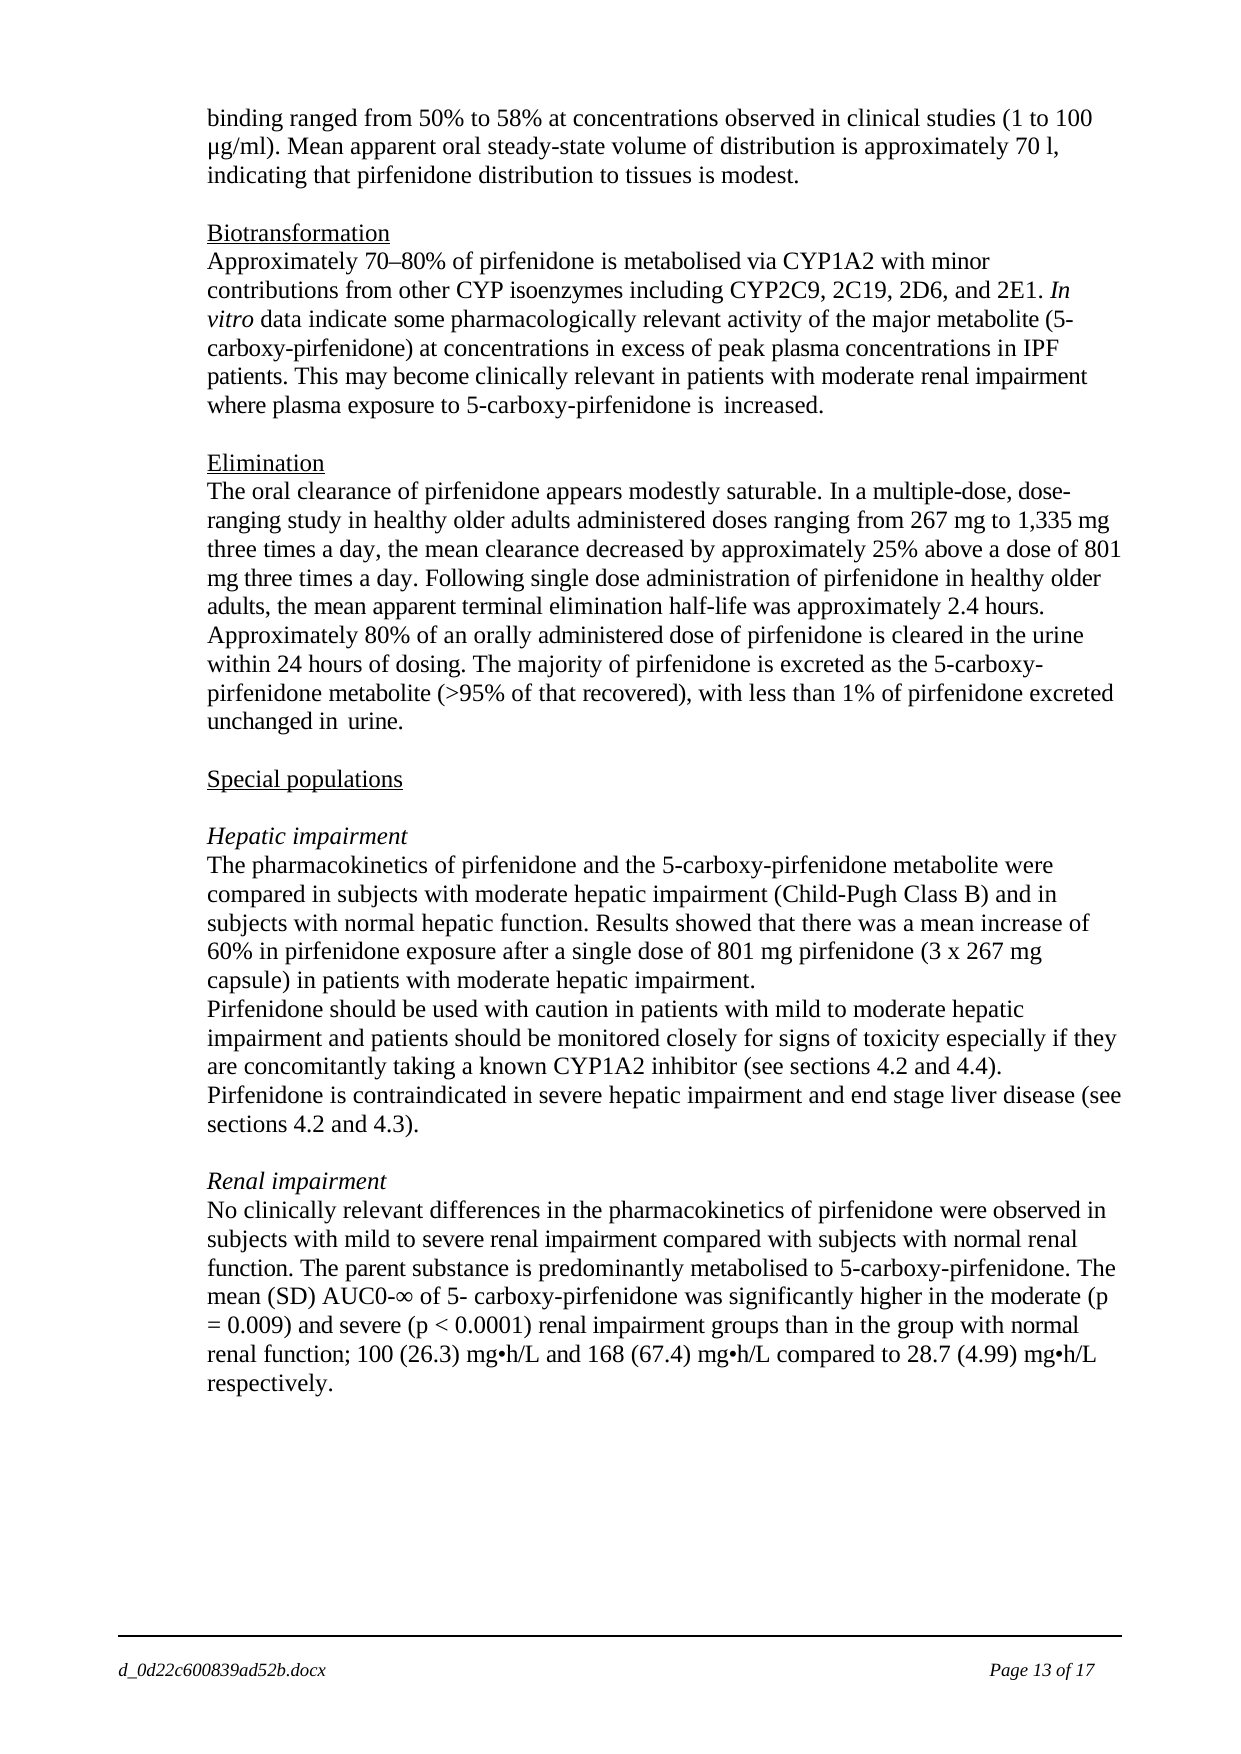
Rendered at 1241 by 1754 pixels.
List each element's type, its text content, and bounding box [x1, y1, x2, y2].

text Special populations [207, 764, 1122, 793]
text Hepatic impairment [207, 821, 1122, 850]
text No clinically relevant differences in the pharmacokinetics of pirfenidone were observed in subjects with mild to severe renal impairment compared with subjects with normal renal function. The parent substance is predominantly metabolised to 5-carboxy-pirfenidone. The mean (SD) AUC0-∞ of 5- carboxy-pirfenidone was significantly higher in the moderate (p = 0.009) and severe (p < 0.0001) renal impairment groups than in the group with normal renal function; 100 (26.3) mg•h/L and 168 (67.4) mg•h/L compared to 28.7 (4.99) mg•h/L respectively. [207, 1195, 1122, 1396]
text Elimination [207, 448, 1122, 476]
text Renal impairment [207, 1166, 1122, 1195]
text The oral clearance of pirfenidone appears modestly saturable. In a multiple-dose, dose-ranging study in healthy older adults administered doses ranging from 267 mg to 1,335 mg three times a day, the mean clearance decreased by approximately 25% above a dose of 801 mg three times a day. Following single dose administration of pirfenidone in healthy older adults, the mean apparent terminal elimination half-life was approximately 2.4 hours. Approximately 80% of an orally administered dose of pirfenidone is cleared in the urine within 24 hours of dosing. The majority of pirfenidone is excreted as the 5-carboxy-pirfenidone metabolite (>95% of that recovered), with less than 1% of pirfenidone excreted unchanged in urine. [207, 476, 1122, 735]
text Pirfenidone should be used with caution in patients with mild to moderate hepatic impairment and patients should be monitored closely for signs of toxicity especially if they are concomitantly taking a known CYP1A2 inhibitor (see sections 4.2 and 4.4). Pirfenidone is contraindicated in severe hepatic impairment and end stage liver disease (see sections 4.2 and 4.3). [207, 994, 1122, 1138]
text Approximately 70–80% of pirfenidone is metabolised via CYP1A2 with minor contributions from other CYP isoenzymes including CYP2C9, 2C19, 2D6, and 2E1. In vitro data indicate some pharmacologically relevant activity of the major metabolite (5-carboxy-pirfenidone) at concentrations in excess of peak plasma concentrations in IPF patients. This may become clinically relevant in patients with moderate renal impairment where plasma exposure to 5-carboxy-pirfenidone is increased. [207, 246, 1122, 419]
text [207, 103, 1122, 189]
text Biotransformation [207, 218, 1122, 246]
text The pharmacokinetics of pirfenidone and the 5-carboxy-pirfenidone metabolite were compared in subjects with moderate hepatic impairment (Child-Pugh Class B) and in subjects with normal hepatic function. Results showed that there was a mean increase of 60% in pirfenidone exposure after a single dose of 801 mg pirfenidone (3 x 267 mg capsule) in patients with moderate hepatic impairment. [207, 850, 1122, 994]
